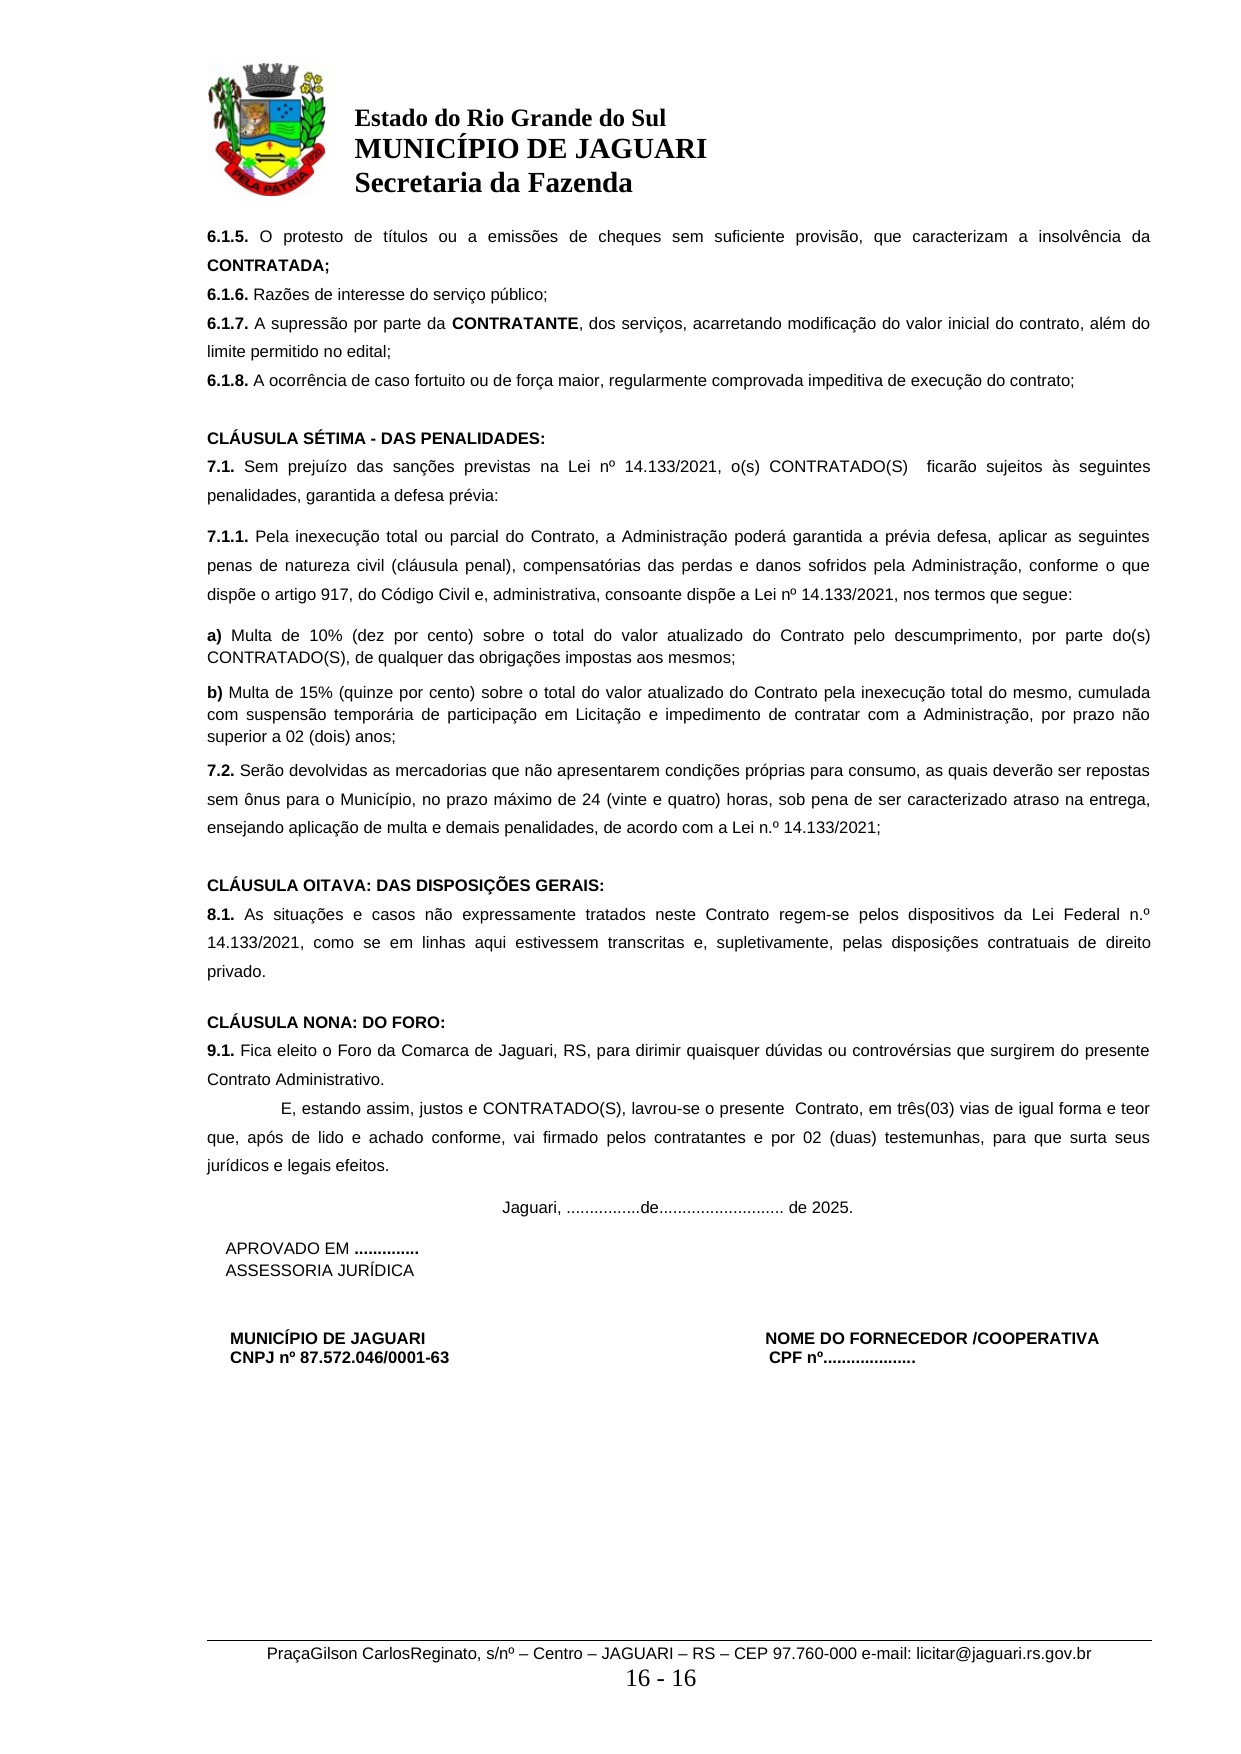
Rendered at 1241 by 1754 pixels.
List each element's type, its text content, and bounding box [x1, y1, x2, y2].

picture [208, 63, 326, 196]
text 6.1.8. A ocorrência de caso fortuito ou de força maior, regularmente comprovada impeditiva de execução do contrato; [207, 371, 1152, 390]
text CLÁUSULA OITAVA: DAS DISPOSIÇÕES GERAIS: [207, 876, 1152, 895]
text 7.1. Sem prejuízo das sanções previstas na Lei nº 14.133/2021, o(s) CONTRATADO(S) ficarão sujeitos às seguintes penalidades, garantida a defesa prévia: [207, 457, 1152, 505]
text a) Multa de 10% (dez por cento) sobre o total do valor atualizado do Contrato pelo descumprimento, por parte do(s) CONTRATADO(S), de qualquer das obrigações impostas aos mesmos; [207, 626, 1152, 667]
text b) Multa de 15% (quinze por cento) sobre o total do valor atualizado do Contrato pela inexecução total do mesmo, cumulada com suspensão temporária de participação em Licitação e impedimento de contratar com a Administração, por prazo não superior a 02 (dois) anos; [207, 682, 1152, 746]
text 6.1.5. O protesto de títulos ou a emissões de cheques sem suficiente provisão, que caracterizam a insolvência da CONTRATADA; [207, 227, 1152, 275]
text 7.2. Serão devolvidas as mercadorias que não apresentarem condições próprias para consumo, as quais deverão ser repostas sem ônus para o Município, no prazo máximo de 24 (vinte e quatro) horas, sob pena de ser caracterizado atraso na entrega, ensejando aplicação de multa e demais penalidades, de acordo com a Lei n.º 14.133/2021; [207, 761, 1152, 837]
text E, estando assim, justos e CONTRATADO(S), lavrou-se o presente Contrato, em três(03) vias de igual forma e teor que, após de lido e achado conforme, vai firmado pelos contratantes e por 02 (duas) testemunhas, para que surta seus jurídicos e legais efeitos. [207, 1099, 1152, 1175]
text CLÁUSULA SÉTIMA - DAS PENALIDADES: [207, 428, 1152, 448]
text 6.1.6. Razões de interesse do serviço público; [207, 285, 1152, 304]
text 6.1.7. A supressão por parte da CONTRATANTE, dos serviços, acarretando modificação do valor inicial do contrato, além do limite permitido no edital; [207, 313, 1152, 361]
text 9.1. Fica eleito o Foro da Comarca de Jaguari, RS, para dirimir quaisquer dúvidas ou controvérsias que surgirem do presente Contrato Administrativo. [207, 1041, 1152, 1089]
text MUNICÍPIO DE JAGUARI NOME DO FORNECEDOR /COOPERATIVA [207, 1329, 1152, 1348]
text CNPJ nº 87.572.046/0001-63 CPF nº.................... [207, 1348, 1152, 1367]
text Jaguari, ................de........................... de 2025. [207, 1197, 1152, 1217]
text 7.1.1. Pela inexecução total ou parcial do Contrato, a Administração poderá garantida a prévia defesa, aplicar as seguintes penas de natureza civil (cláusula penal), compensatórias das perdas e danos sofridos pela Administração, conforme o que dispõe o artigo 917, do Código Civil e, administrativa, consoante dispõe a Lei nº 14.133/2021, nos termos que segue: [207, 527, 1152, 604]
text APROVADO EM .............. [207, 1239, 1152, 1258]
text 8.1. As situações e casos não expressamente tratados neste Contrato regem-se pelos dispositivos da Lei Federal n.º 14.133/2021, como se em linhas aqui estivessem transcritas e, supletivamente, pelas disposições contratuais de direito privado. [207, 904, 1152, 981]
text CLÁUSULA NONA: DO FORO: [207, 1012, 1152, 1032]
text ASSESSORIA JURÍDICA [207, 1261, 1152, 1280]
